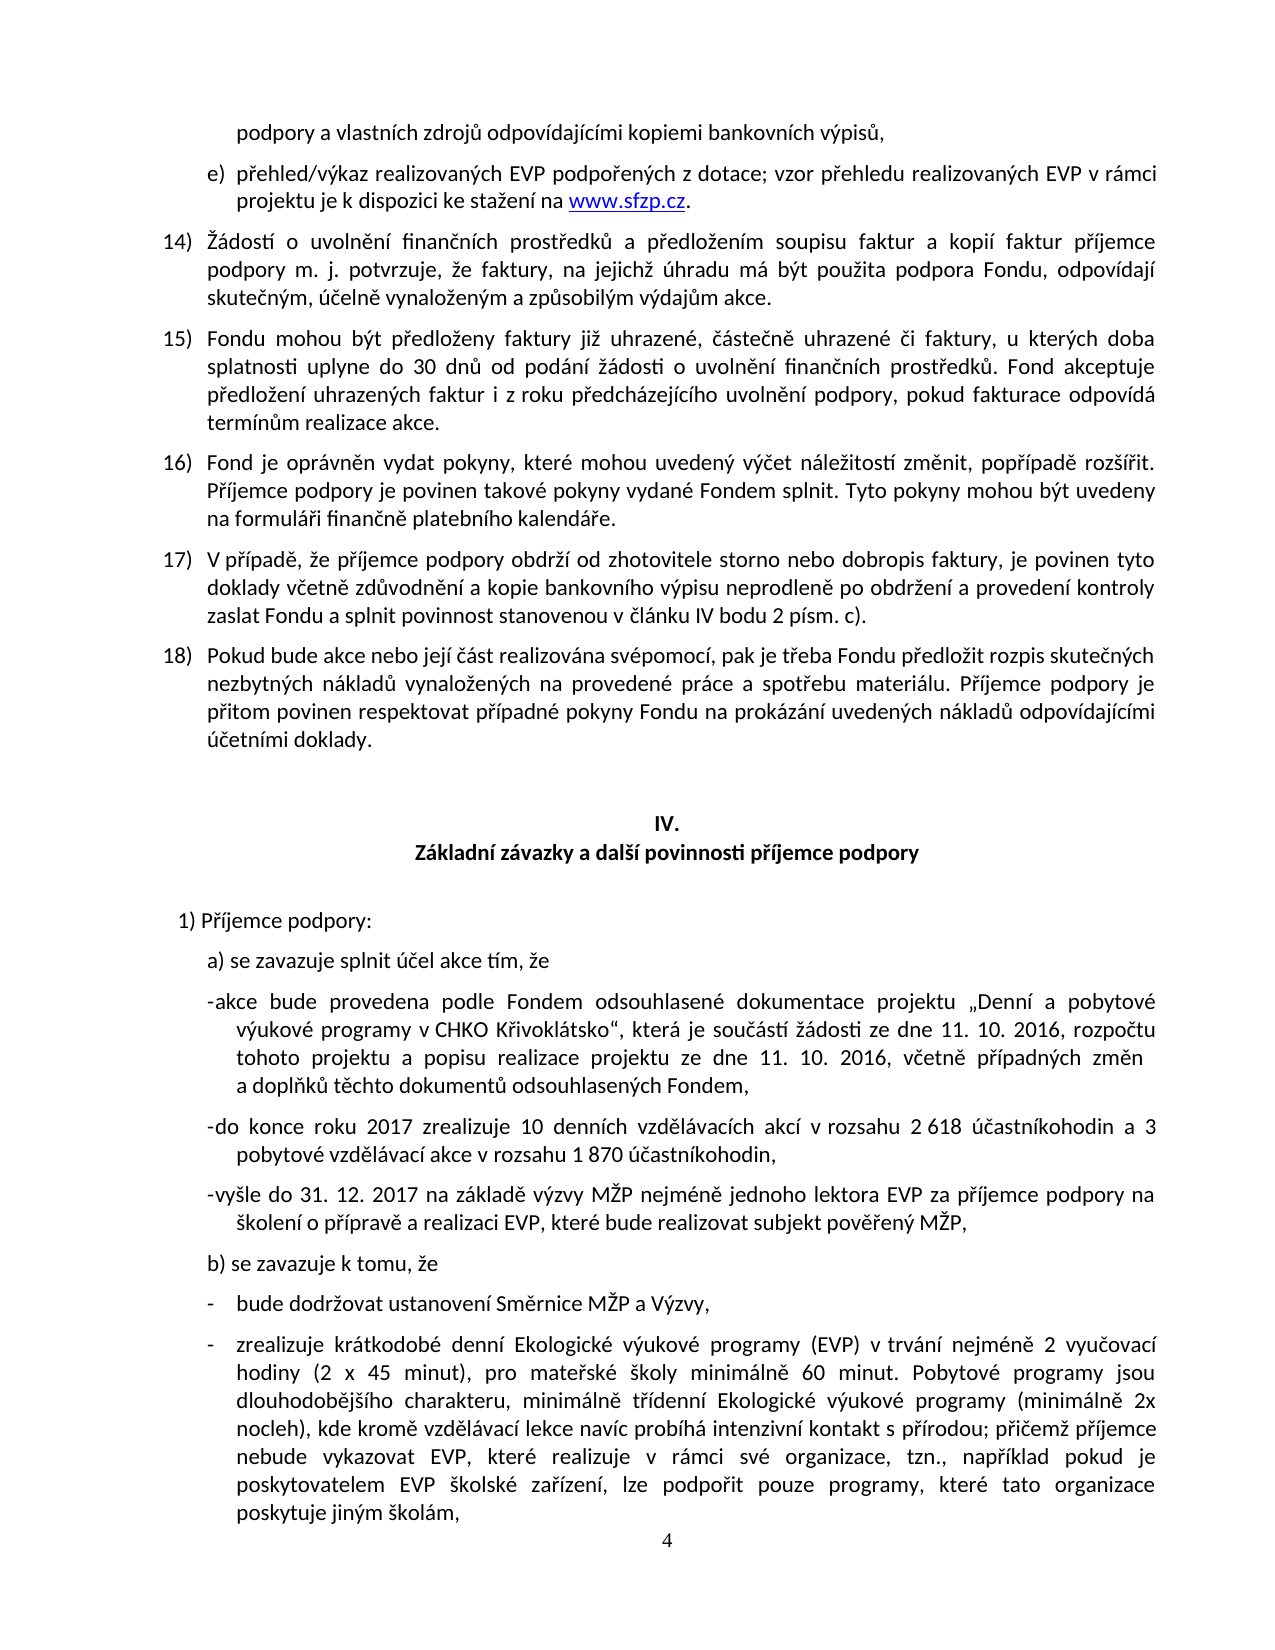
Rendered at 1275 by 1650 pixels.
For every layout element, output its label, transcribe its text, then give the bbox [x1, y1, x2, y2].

list Pokud bude akce nebo její část realizována svépomocí, pak je třeba Fondu předložit rozpis skutečných nezbytných nákladů vynaložených na provedené práce a spotřebu materiálu. Příjemce podpory je přitom povinen respektovat případné pokyny Fondu na prokázání uvedených nákladů odpovídajícími účetními doklady. [162, 641, 1157, 753]
list akce bude provedena podle Fondem odsouhlasené dokumentace projektu „Denní a pobytové výukové programy v CHKO Křivoklátsko“, která je součástí žádosti ze dne 11. 10. 2016, rozpočtu tohoto projektu a popisu realizace projektu ze dne 11. 10. 2016, včetně případných změn a doplňků těchto dokumentů odsouhlasených Fondem, [207, 987, 1157, 1099]
list V případě, že příjemce podpory obdrží od zhotovitele storno nebo dobropis faktury, je povinen tyto doklady včetně zdůvodnění a kopie bankovního výpisu neprodleně po obdržení a provedení kontroly zaslat Fondu a splnit povinnost stanovenou v článku IV bodu 2 písm. c). [162, 545, 1157, 629]
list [207, 118, 1157, 146]
list do konce roku 2017 zrealizuje 10 denních vzdělávacích akcí v rozsahu 2 618 účastníkohodin a 3 pobytové vzdělávací akce v rozsahu 1 870 účastníkohodin, [207, 1112, 1157, 1168]
list Žádostí o uvolnění finančních prostředků a předložením soupisu faktur a kopií faktur příjemce podpory m. j. potvrzuje, že faktury, na jejichž úhradu má být použita podpora Fondu, odpovídají skutečným, účelně vynaloženým a způsobilým výdajům akce. [162, 227, 1157, 311]
list přehled/výkaz realizovaných EVP podpořených z dotace; vzor přehledu realizovaných EVP v rámci projektu je k dispozici ke stažení na www.sfzp.cz. [207, 159, 1157, 215]
text IV. [177, 809, 1157, 838]
list bude dodržovat ustanovení Směrnice MŽP a Výzvy, [207, 1289, 1157, 1317]
list zrealizuje krátkodobé denní Ekologické výukové programy (EVP) v trvání nejméně 2 vyučovací hodiny (2 x 45 minut), pro mateřské školy minimálně 60 minut. Pobytové programy jsou dlouhodobějšího charakteru, minimálně třídenní Ekologické výukové programy (minimálně 2x nocleh), kde kromě vzdělávací lekce navíc probíhá intenzivní kontakt s přírodou; přičemž příjemce nebude vykazovat EVP, které realizuje v rámci své organizace, tzn., například pokud je poskytovatelem EVP školské zařízení, lze podpořit pouze programy, které tato organizace poskytuje jiným školám, [207, 1330, 1157, 1526]
text a) se zavazuje splnit účel akce tím, že [207, 947, 1157, 975]
list Fond je oprávněn vydat pokyny, které mohou uvedený výčet náležitostí změnit, popřípadě rozšířit. Příjemce podpory je povinen takové pokyny vydané Fondem splnit. Tyto pokyny mohou být uvedeny na formuláři finančně platebního kalendáře. [162, 448, 1157, 532]
text Základní závazky a další povinnosti příjemce podpory [177, 838, 1157, 866]
text b) se zavazuje k tomu, že [207, 1249, 1157, 1277]
text 1) Příjemce podpory: [177, 906, 1157, 934]
list vyšle do 31. 12. 2017 na základě výzvy MŽP nejméně jednoho lektora EVP za příjemce podpory na školení o přípravě a realizaci EVP, které bude realizovat subjekt pověřený MŽP, [207, 1180, 1157, 1236]
list Fondu mohou být předloženy faktury již uhrazené, částečně uhrazené či faktury, u kterých doba splatnosti uplyne do 30 dnů od podání žádosti o uvolnění finančních prostředků. Fond akceptuje předložení uhrazených faktur i z roku předcházejícího uvolnění podpory, pokud fakturace odpovídá termínům realizace akce. [162, 324, 1157, 436]
